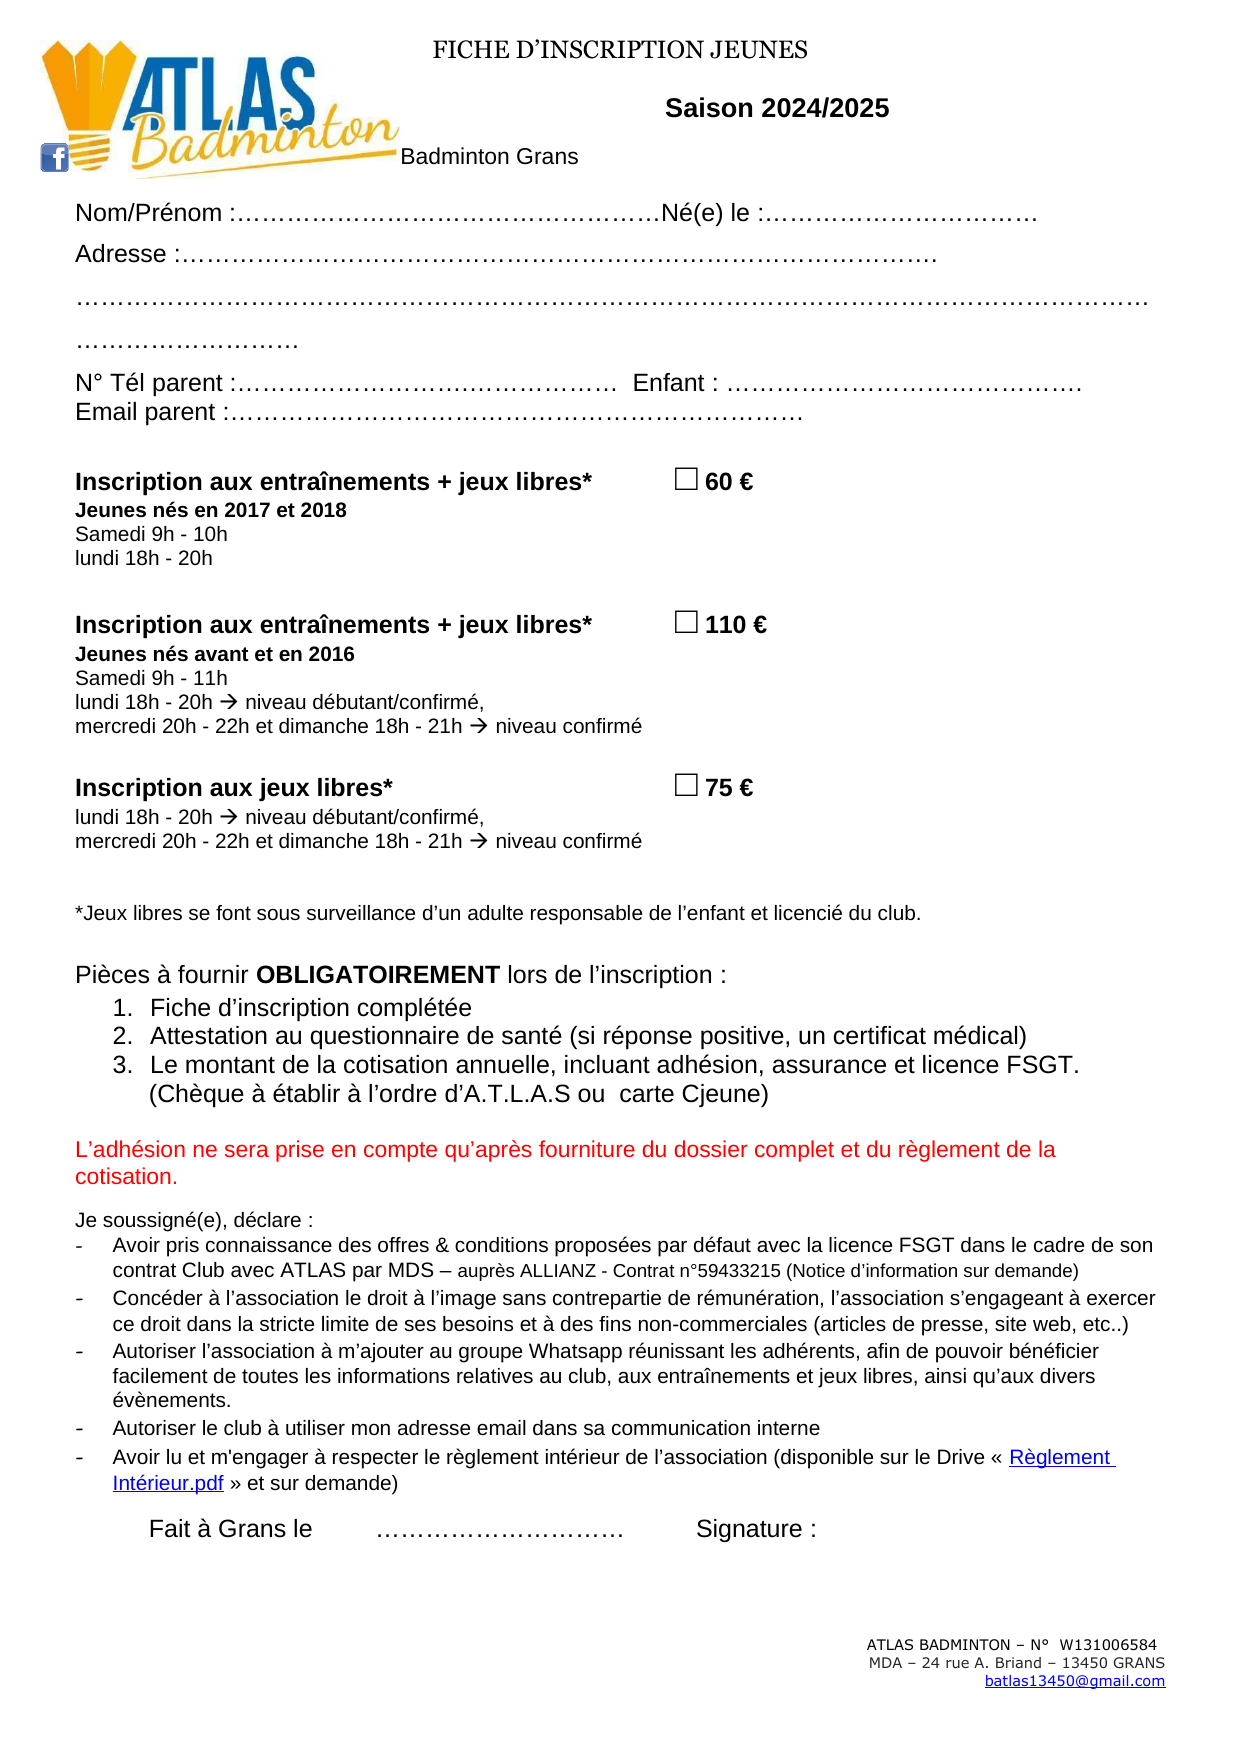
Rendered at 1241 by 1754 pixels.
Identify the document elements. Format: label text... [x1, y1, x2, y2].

text Jeunes nés en 2017 et 2018 [75, 498, 1165, 522]
text Nom/Prénom :……………………………………………Né(e) le :…………………………… [75, 198, 1165, 227]
text Je soussigné(e), déclare : [75, 1208, 1165, 1232]
list Autoriser le club à utiliser mon adresse email dans sa communication interne [75, 1412, 1165, 1441]
text Jeunes nés avant et en 2016 [75, 642, 1165, 666]
text Samedi 9h - 11h [75, 666, 1165, 689]
text lundi 18h - 20h niveau débutant/confirmé, [75, 689, 1165, 713]
list Fiche d’inscription complétée [112, 993, 1165, 1021]
text lundi 18h - 20h niveau débutant/confirmé, [75, 805, 1165, 829]
text Inscription aux jeux libres* □ 75 € [75, 762, 1165, 805]
text Samedi 9h - 10h [75, 522, 1165, 546]
list Attestation au questionnaire de santé (si réponse positive, un certificat médical) [112, 1021, 1165, 1050]
text Email parent :…………………………………………………………… [75, 397, 1165, 426]
text Adresse :……………………………………………………………………………….………………………………………………………………………………………………………………………………………… [75, 239, 1165, 354]
text Pièces à fournir OBLIGATOIREMENT lors de l’inscription : [75, 959, 1165, 988]
text Badminton Grans [401, 143, 1165, 169]
list Concéder à l’association le droit à l’image sans contrepartie de rémunération, l’association s’engageant à exercer ce droit dans la stricte limite de ses besoins et à des fins non-commerciales (articles de presse, site web, etc..) [75, 1282, 1165, 1335]
list Avoir lu et m'engager à respecter le règlement intérieur de l’association (disponible sur le Drive « Règlement Intérieur.pdf » et sur demande) [75, 1441, 1165, 1494]
text N° Tél parent :……………………….……………… Enfant : ……………………………………. [75, 368, 1165, 397]
text mercredi 20h - 22h et dimanche 18h - 21h niveau confirmé [75, 829, 1165, 853]
text L’adhésion ne sera prise en compte qu’après fourniture du dossier complet et du règlement de la cotisation. [75, 1136, 1165, 1189]
text *Jeux libres se font sous surveillance d’un adulte responsable de l’enfant et licencié du club. [75, 901, 1165, 925]
text Inscription aux entraînements + jeux libres* □ 60 € [75, 455, 1165, 498]
text Saison 2024/2025 [591, 92, 1165, 123]
text Fait à Grans le ………………………… Signature : [75, 1513, 1165, 1542]
list Avoir pris connaissance des offres & conditions proposées par défaut avec la licence FSGT dans le cadre de son contrat Club avec ATLAS par MDS – auprès ALLIANZ - Contrat n°59433215 (Notice d’information sur demande) [75, 1232, 1165, 1282]
text mercredi 20h - 22h et dimanche 18h - 21h niveau confirmé [75, 713, 1165, 738]
text lundi 18h - 20h [75, 546, 1165, 570]
picture [40, 40, 401, 179]
list Le montant de la cotisation annuelle, incluant adhésion, assurance et licence FSGT. [112, 1050, 1165, 1079]
text Inscription aux entraînements + jeux libres* □ 110 € [75, 598, 1165, 642]
list Autoriser l’association à m’ajouter au groupe Whatsapp réunissant les adhérents, afin de pouvoir bénéficier facilement de toutes les informations relatives au club, aux entraînements et jeux libres, ainsi qu’aux divers évènements. [75, 1335, 1165, 1412]
text (Chèque à établir à l’ordre d’A.T.L.A.S ou carte Cjeune) [75, 1079, 1165, 1108]
